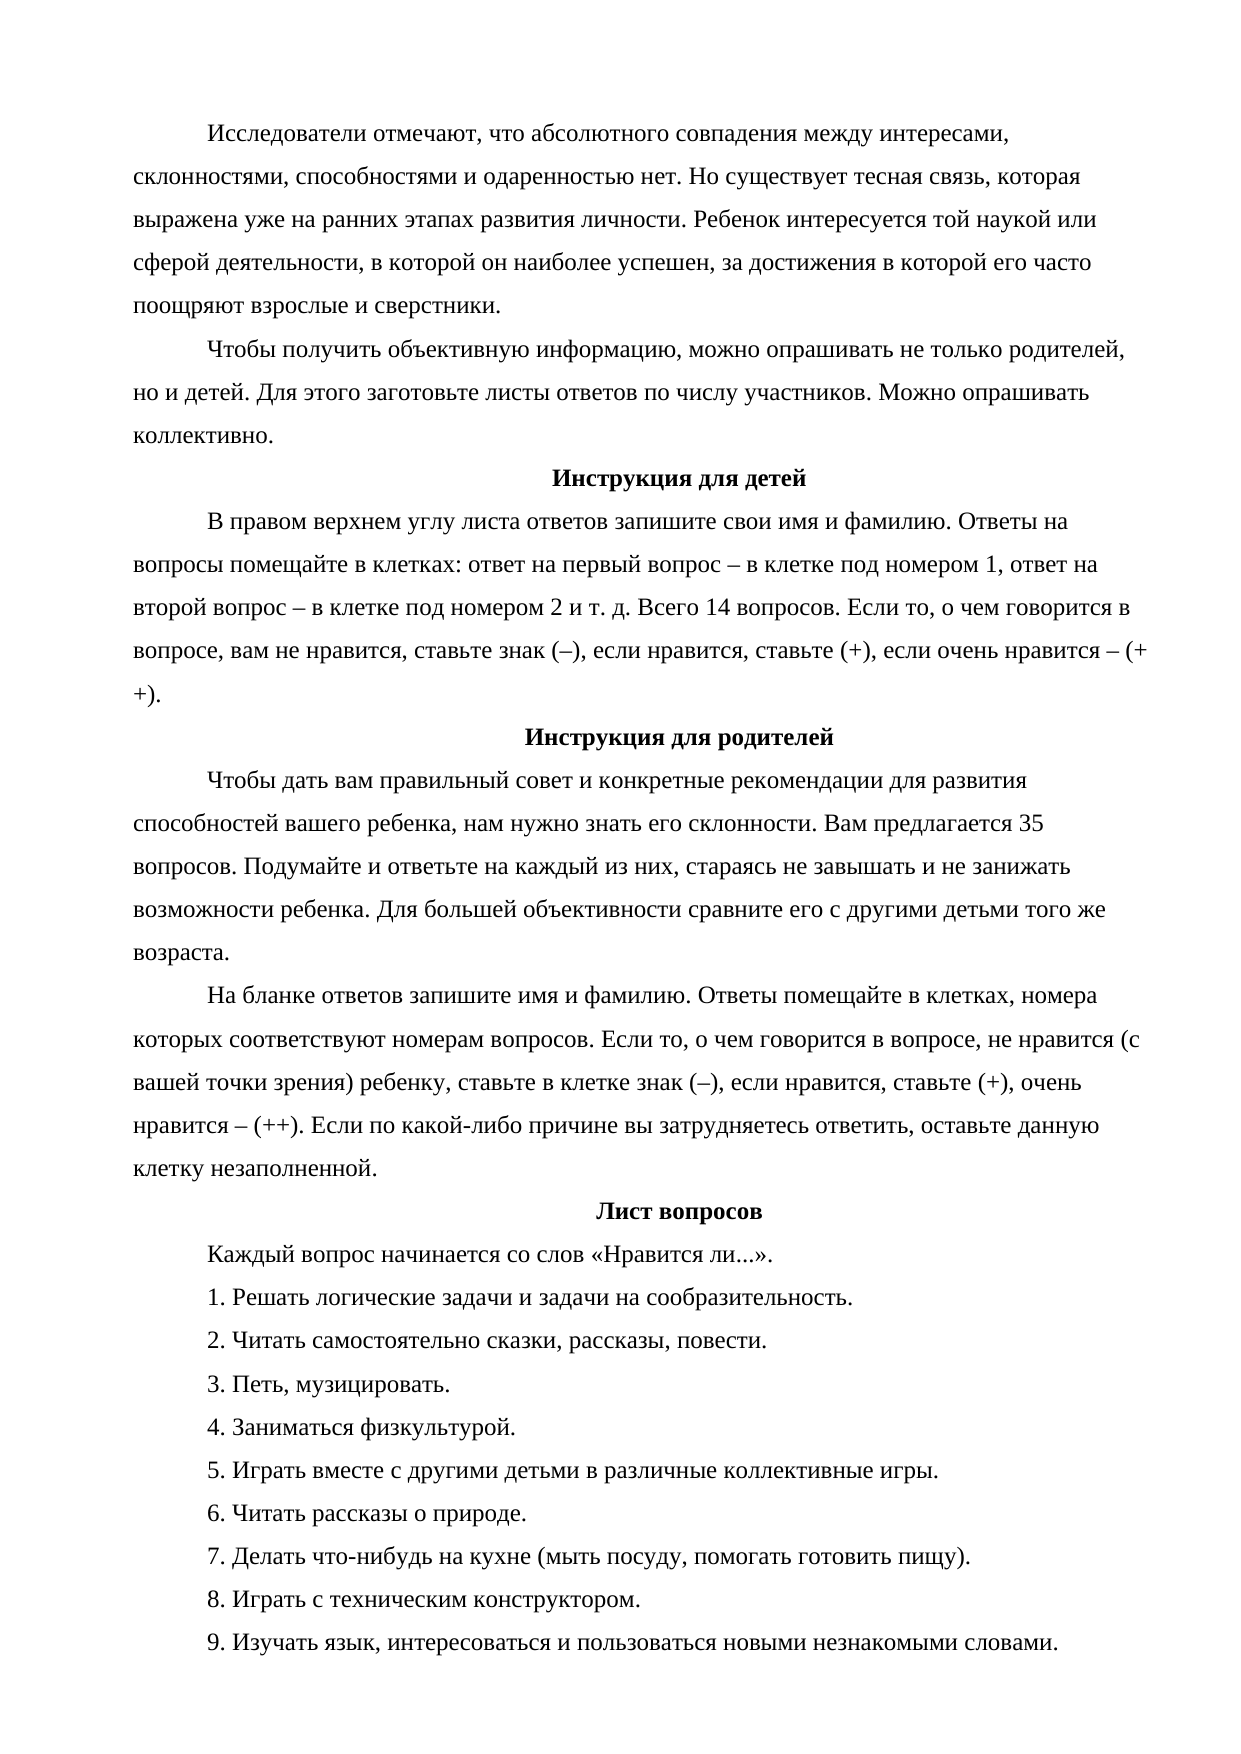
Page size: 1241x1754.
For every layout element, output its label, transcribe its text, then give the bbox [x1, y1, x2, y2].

text Каждый вопрос начинается со слов «Нравится ли...». [133, 1239, 1152, 1268]
text 6. Читать рассказы о природе. [133, 1498, 1152, 1527]
text 5. Играть вместе с другими детьми в различные коллективные игры. [133, 1455, 1152, 1484]
text В правом верхнем углу листа ответов запишите свои имя и фамилию. Ответы на вопросы помещайте в клетках: ответ на первый вопрос – в клетке под номером 1, ответ на второй вопрос – в клетке под номером 2 и т. д. Всего 14 вопросов. Если то, о чем говорится в вопросе, вам не нравится, ставьте знак (–), если нравится, ставьте (+), если очень нравится – (++). [133, 506, 1152, 707]
text Инструкция для родителей [133, 722, 1152, 751]
text 2. Читать самостоятельно сказки, рассказы, повести. [133, 1326, 1152, 1354]
text Инструкция для детей [133, 463, 1152, 492]
text Чтобы получить объективную информацию, можно опрашивать не только родителей, но и детей. Для этого заготовьте листы ответов по числу участников. Можно опрашивать коллективно. [133, 334, 1152, 449]
text 8. Играть с техническим конструктором. [133, 1584, 1152, 1613]
text 7. Делать что-нибудь на кухне (мыть посуду, помогать готовить пищу). [133, 1541, 1152, 1570]
text 4. Заниматься физкультурой. [133, 1412, 1152, 1441]
text Лист вопросов [133, 1196, 1152, 1225]
text Чтобы дать вам правильный совет и конкретные рекомендации для развития способностей вашего ребенка, нам нужно знать его склонности. Вам предлагается 35 вопросов. Подумайте и ответьте на каждый из них, стараясь не завышать и не занижать возможности ребенка. Для большей объективности сравните его с другими детьми того же возраста. [133, 765, 1152, 966]
text На бланке ответов запишите имя и фамилию. Ответы помещайте в клетках, номера которых соответствуют номерам вопросов. Если то, о чем говорится в вопросе, не нравится (с вашей точки зрения) ребенку, ставьте в клетке знак (–), если нравится, ставьте (+), очень нравится – (++). Если по какой-либо причине вы затрудняетесь ответить, оставьте данную клетку незаполненной. [133, 981, 1152, 1182]
text 1. Решать логические задачи и задачи на сообразительность. [133, 1282, 1152, 1311]
text Исследователи отмечают, что абсолютного совпадения между интересами, склонностями, способностями и одаренностью нет. Но существует тесная связь, которая выражена уже на ранних этапах развития личности. Ребенок интересуется той наукой или сферой деятельности, в которой он наиболее успешен, за достижения в которой его часто поощряют взрослые и сверстники. [133, 118, 1152, 319]
text 3. Петь, музицировать. [133, 1369, 1152, 1397]
text 9. Изучать язык, интересоваться и пользоваться новыми незнакомыми словами. [133, 1627, 1152, 1656]
